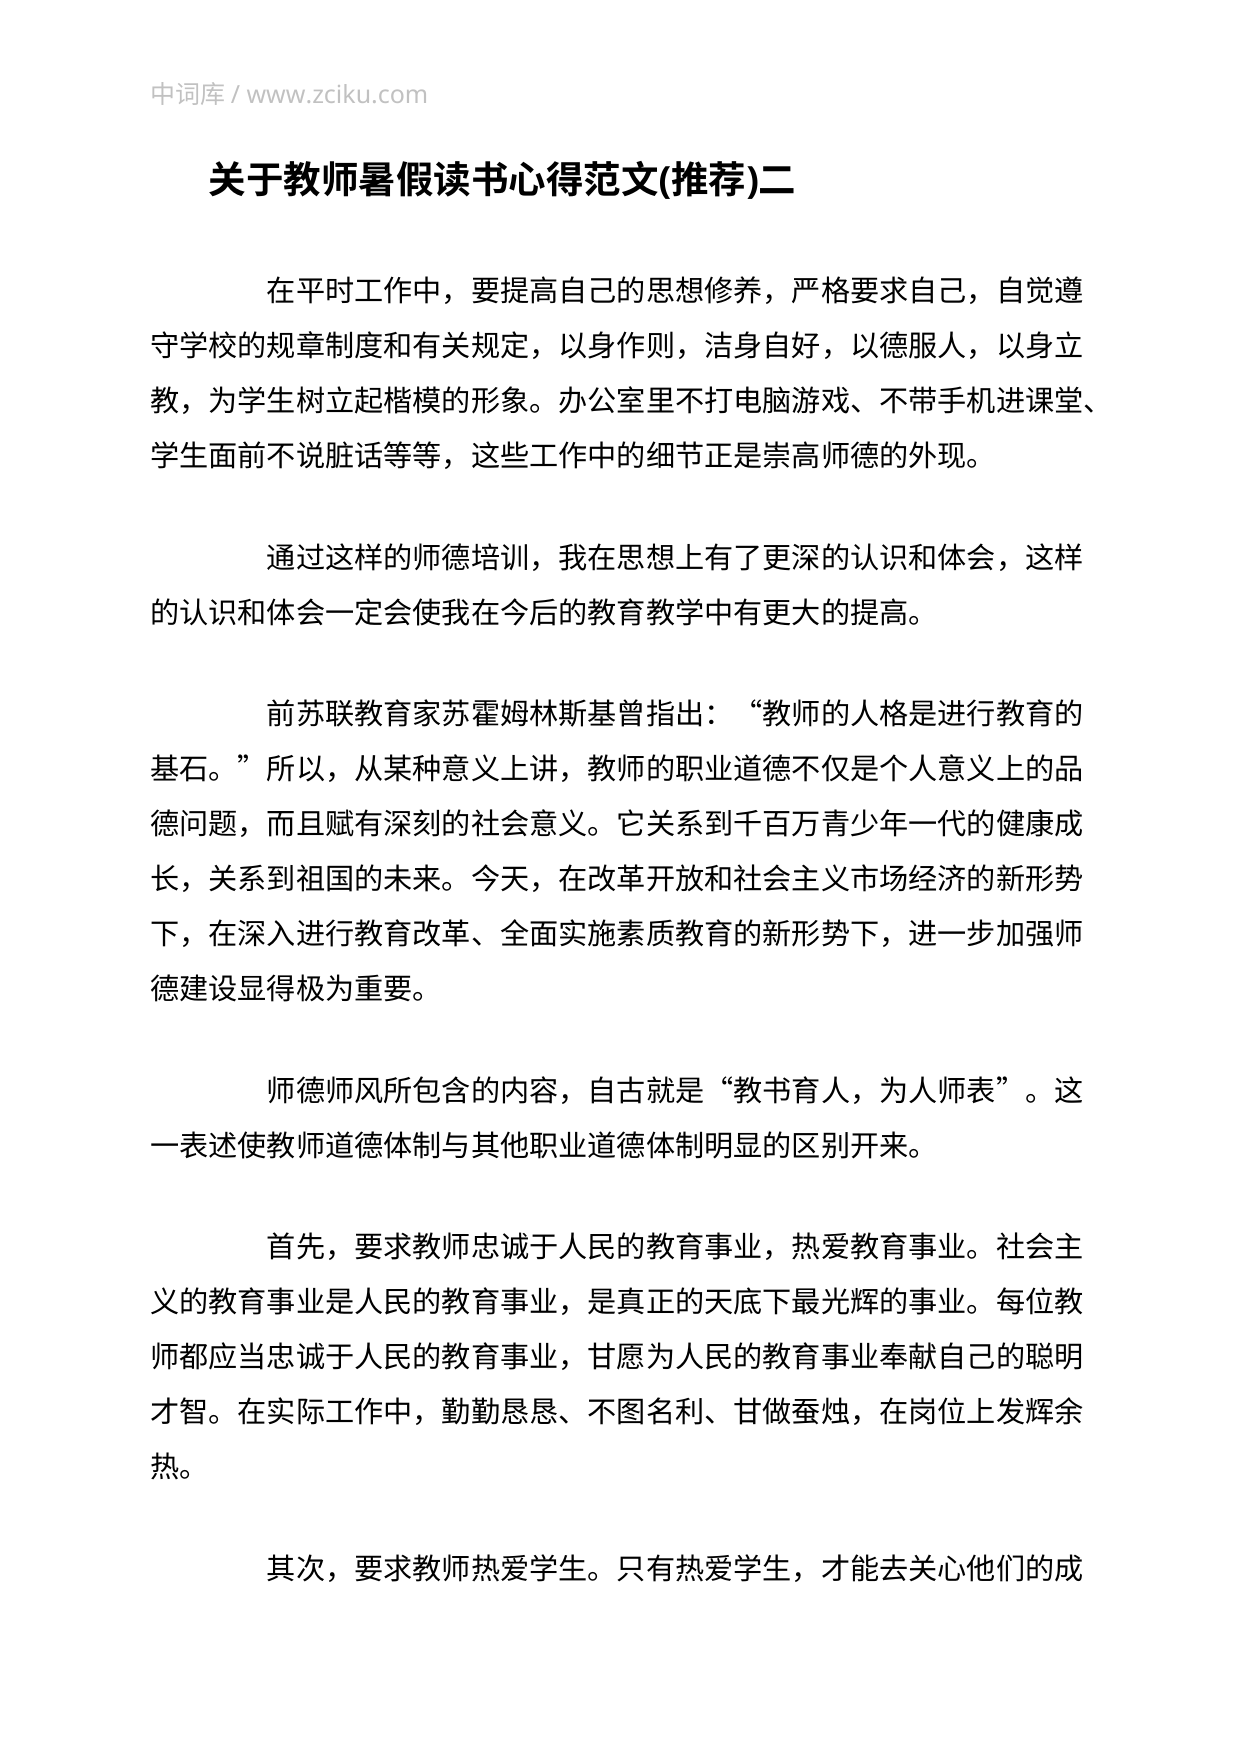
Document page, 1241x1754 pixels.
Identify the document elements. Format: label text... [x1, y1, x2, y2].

text 首先，要求教师忠诚于人民的教育事业，热爱教育事业。社会主义的教育事业是人民的教育事业，是真正的天底下最光辉的事业。每位教师都应当忠诚于人民的教育事业，甘愿为人民的教育事业奉献自己的聪明才智。在实际工作中，勤勤恳恳、不图名利、甘做蚕烛，在岗位上发辉余热。 [150, 1224, 1090, 1486]
text 师德师风所包含的内容，自古就是“教书育人，为人师表”。这一表述使教师道德体制与其他职业道德体制明显的区别开来。 [150, 1067, 1090, 1164]
text 通过这样的师德培训，我在思想上有了更深的认识和体会，这样的认识和体会一定会使我在今后的教育教学中有更大的提高。 [150, 534, 1090, 631]
text 前苏联教育家苏霍姆林斯基曾指出：“教师的人格是进行教育的基石。”所以，从某种意义上讲，教师的职业道德不仅是个人意义上的品德问题，而且赋有深刻的社会意义。它关系到千百万青少年一代的健康成长，关系到祖国的未来。今天，在改革开放和社会主义市场经济的新形势下，在深入进行教育改革、全面实施素质教育的新形势下，进一步加强师德建设显得极为重要。 [150, 691, 1090, 1008]
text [150, 1546, 1090, 1588]
text 在平时工作中，要提高自己的思想修养，严格要求自己，自觉遵守学校的规章制度和有关规定，以身作则，洁身自好，以德服人，以身立教，为学生树立起楷模的形象。办公室里不打电脑游戏、不带手机进课堂、学生面前不说脏话等等，这些工作中的细节正是崇高师德的外现。 [150, 268, 1090, 475]
text 关于教师暑假读书心得范文(推荐)二 [150, 150, 1090, 204]
